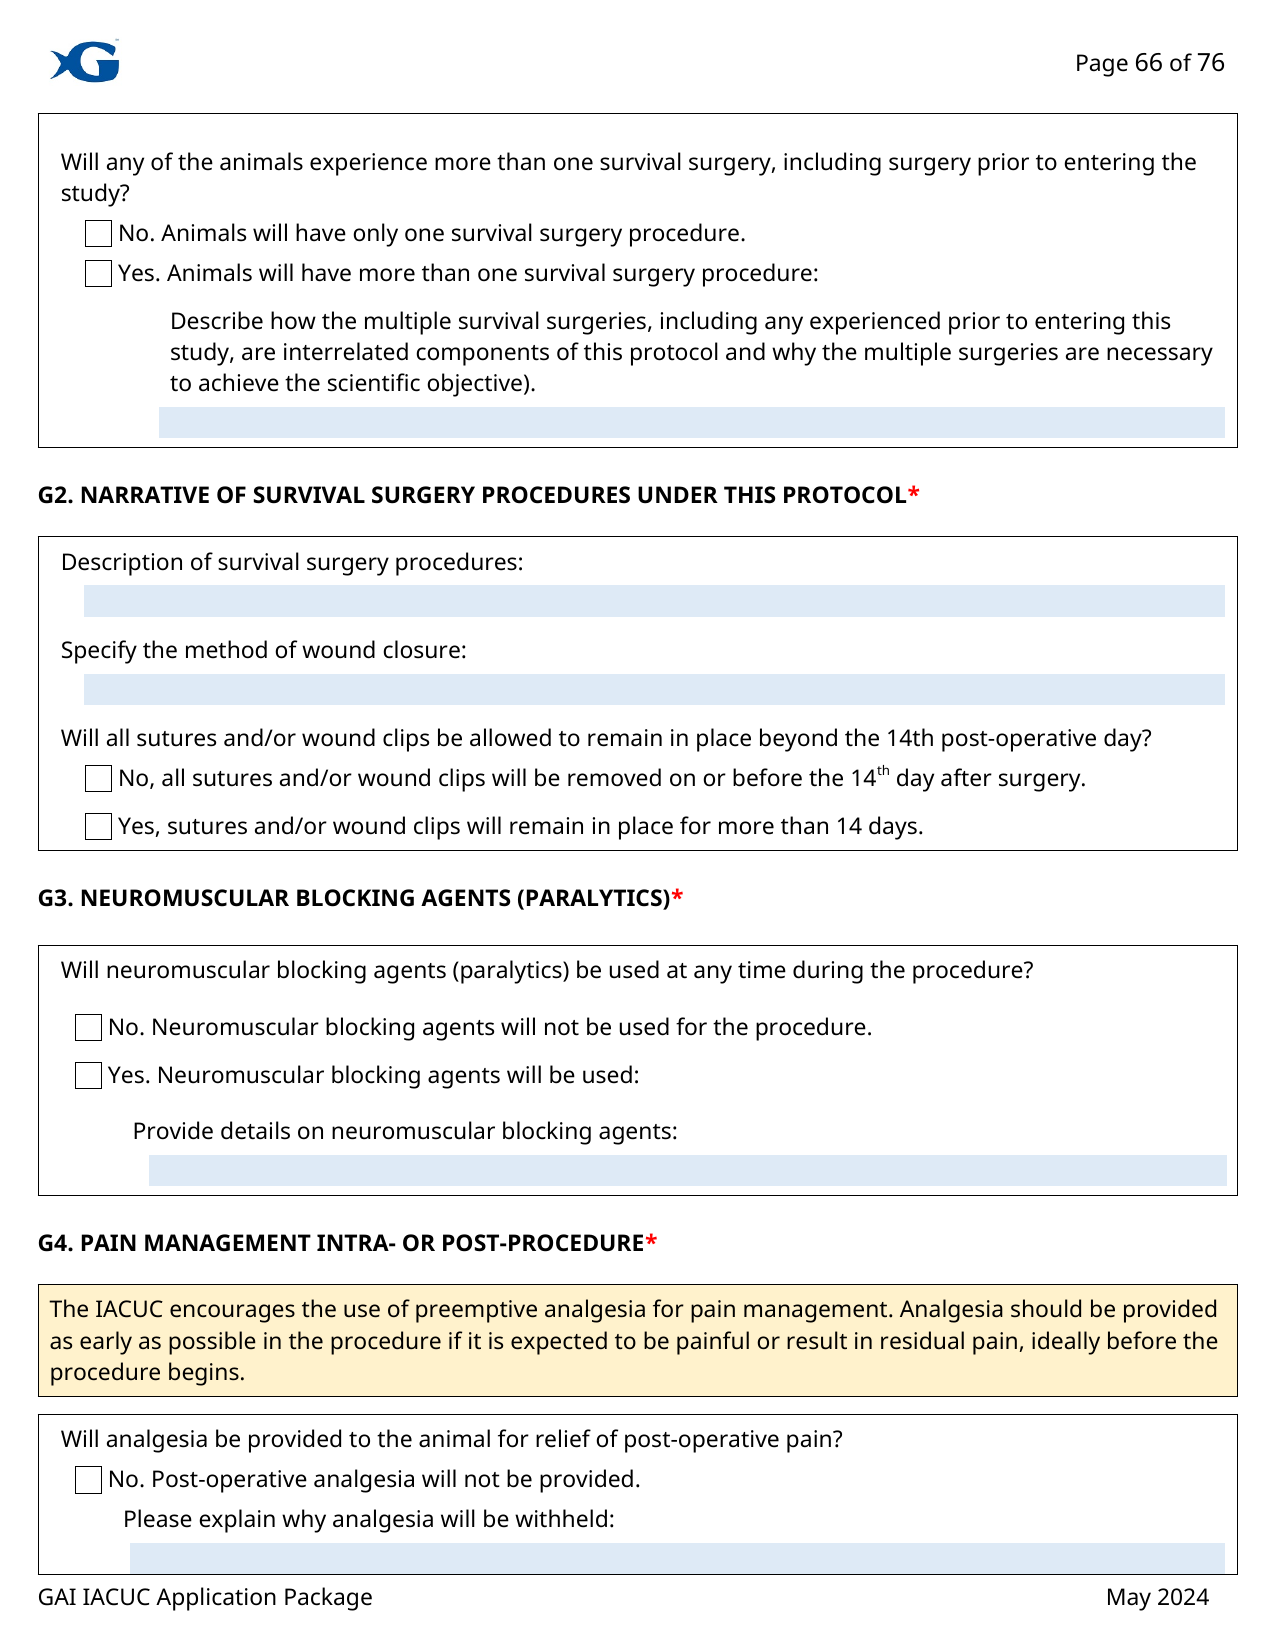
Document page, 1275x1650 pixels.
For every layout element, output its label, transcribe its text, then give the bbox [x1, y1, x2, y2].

text G2. NARRATIVE OF SURVIVAL SURGERY PROCEDURES UNDER THIS PROTOCOL* [37, 479, 1237, 511]
table_header [39, 1415, 1237, 1574]
table_header [39, 537, 1237, 850]
picture [48, 37, 123, 86]
table_header [39, 114, 1237, 447]
table_header [39, 946, 1237, 1195]
table_header The IACUC encourages the use of preemptive analgesia for pain management. Analgesia should be provided as early as possible in the procedure if it is expected to be painful or result in residual pain, ideally before the procedure begins. [39, 1285, 1237, 1396]
text G4. PAIN MANAGEMENT INTRA- OR POST-PROCEDURE* [37, 1227, 1237, 1258]
text G3. NEUROMUSCULAR BLOCKING AGENTS (PARALYTICS)* [37, 882, 1237, 913]
